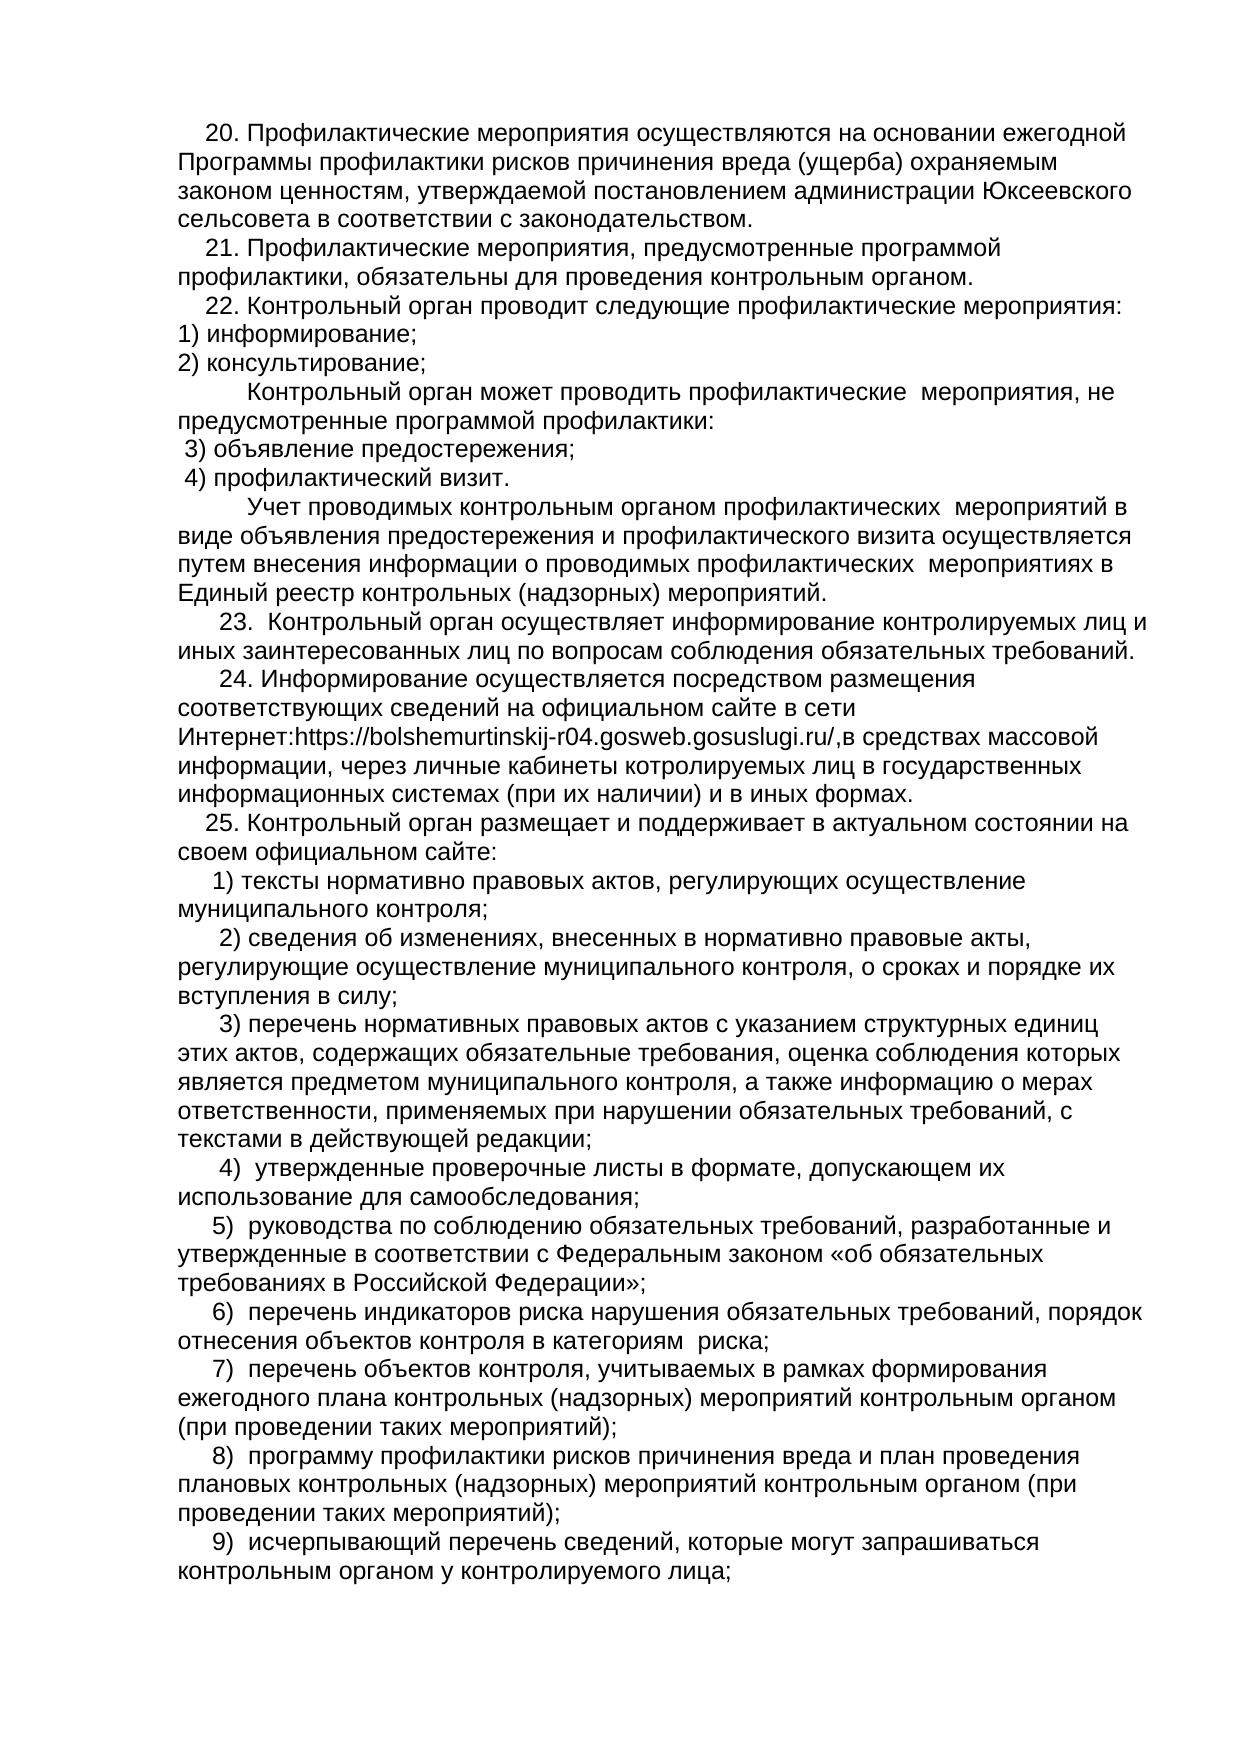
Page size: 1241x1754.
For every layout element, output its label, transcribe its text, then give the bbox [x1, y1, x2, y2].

text 6) перечень индикаторов риска нарушения обязательных требований, порядок отнесения объектов контроля в категориям риска; [177, 1297, 1152, 1354]
text 3) объявление предостережения; [177, 434, 1152, 463]
text Контрольный орган может проводить профилактические мероприятия, не предусмотренные программой профилактики: [177, 377, 1152, 434]
text 4) профилактический визит. [177, 463, 1152, 492]
text 3) перечень нормативных правовых актов с указанием структурных единиц этих актов, содержащих обязательные требования, оценка соблюдения которых является предметом муниципального контроля, а также информацию о мерах ответственности, применяемых при нарушении обязательных требований, с текстами в действующей редакции; [177, 1009, 1152, 1153]
text 23. Контрольный орган осуществляет информирование контролируемых лиц и иных заинтересованных лиц по вопросам соблюдения обязательных требований. [177, 607, 1152, 664]
text 24. Информирование осуществляется посредством размещения соответствующих сведений на официальном сайте в сети Интернет:https://bolshemurtinskij-r04.gosweb.gosuslugi.ru/,в средствах массовой информации, через личные кабинеты котролируемых лиц в государственных информационных системах (при их наличии) и в иных формах. [177, 664, 1152, 808]
text 9) исчерпывающий перечень сведений, которые могут запрашиваться контрольным органом у контролируемого лица; [177, 1527, 1152, 1584]
text 2) сведения об изменениях, внесенных в нормативно правовые акты, регулирующие осуществление муниципального контроля, о сроках и порядке их вступления в силу; [177, 923, 1152, 1009]
text 8) программу профилактики рисков причинения вреда и план проведения плановых контрольных (надзорных) мероприятий контрольным органом (при проведении таких мероприятий); [177, 1441, 1152, 1527]
text 22. Контрольный орган проводит следующие профилактические мероприятия: [177, 291, 1152, 319]
text 20. Профилактические мероприятия осуществляются на основании ежегодной Программы профилактики рисков причинения вреда (ущерба) охраняемым законом ценностям, утверждаемой постановлением администрации Юксеевского сельсовета в соответствии с законодательством. [177, 118, 1152, 233]
text 5) руководства по соблюдению обязательных требований, разработанные и утвержденные в соответствии с Федеральным законом «об обязательных требованиях в Российской Федерации»; [177, 1211, 1152, 1297]
text 1) тексты нормативно правовых актов, регулирующих осуществление муниципального контроля; [177, 866, 1152, 923]
text 7) перечень объектов контроля, учитываемых в рамках формирования ежегодного плана контрольных (надзорных) мероприятий контрольным органом (при проведении таких мероприятий); [177, 1354, 1152, 1441]
text 1) информирование; [177, 319, 1152, 348]
text 4) утвержденные проверочные листы в формате, допускающем их использование для самообследования; [177, 1153, 1152, 1211]
text 2) консультирование; [177, 348, 1152, 377]
text 25. Контрольный орган размещает и поддерживает в актуальном состоянии на своем официальном сайте: [177, 808, 1152, 866]
text 21. Профилактические мероприятия, предусмотренные программой профилактики, обязательны для проведения контрольным органом. [177, 233, 1152, 291]
text Учет проводимых контрольным органом профилактических мероприятий в виде объявления предостережения и профилактического визита осуществляется путем внесения информации о проводимых профилактических мероприятиях в Единый реестр контрольных (надзорных) мероприятий. [177, 492, 1152, 607]
